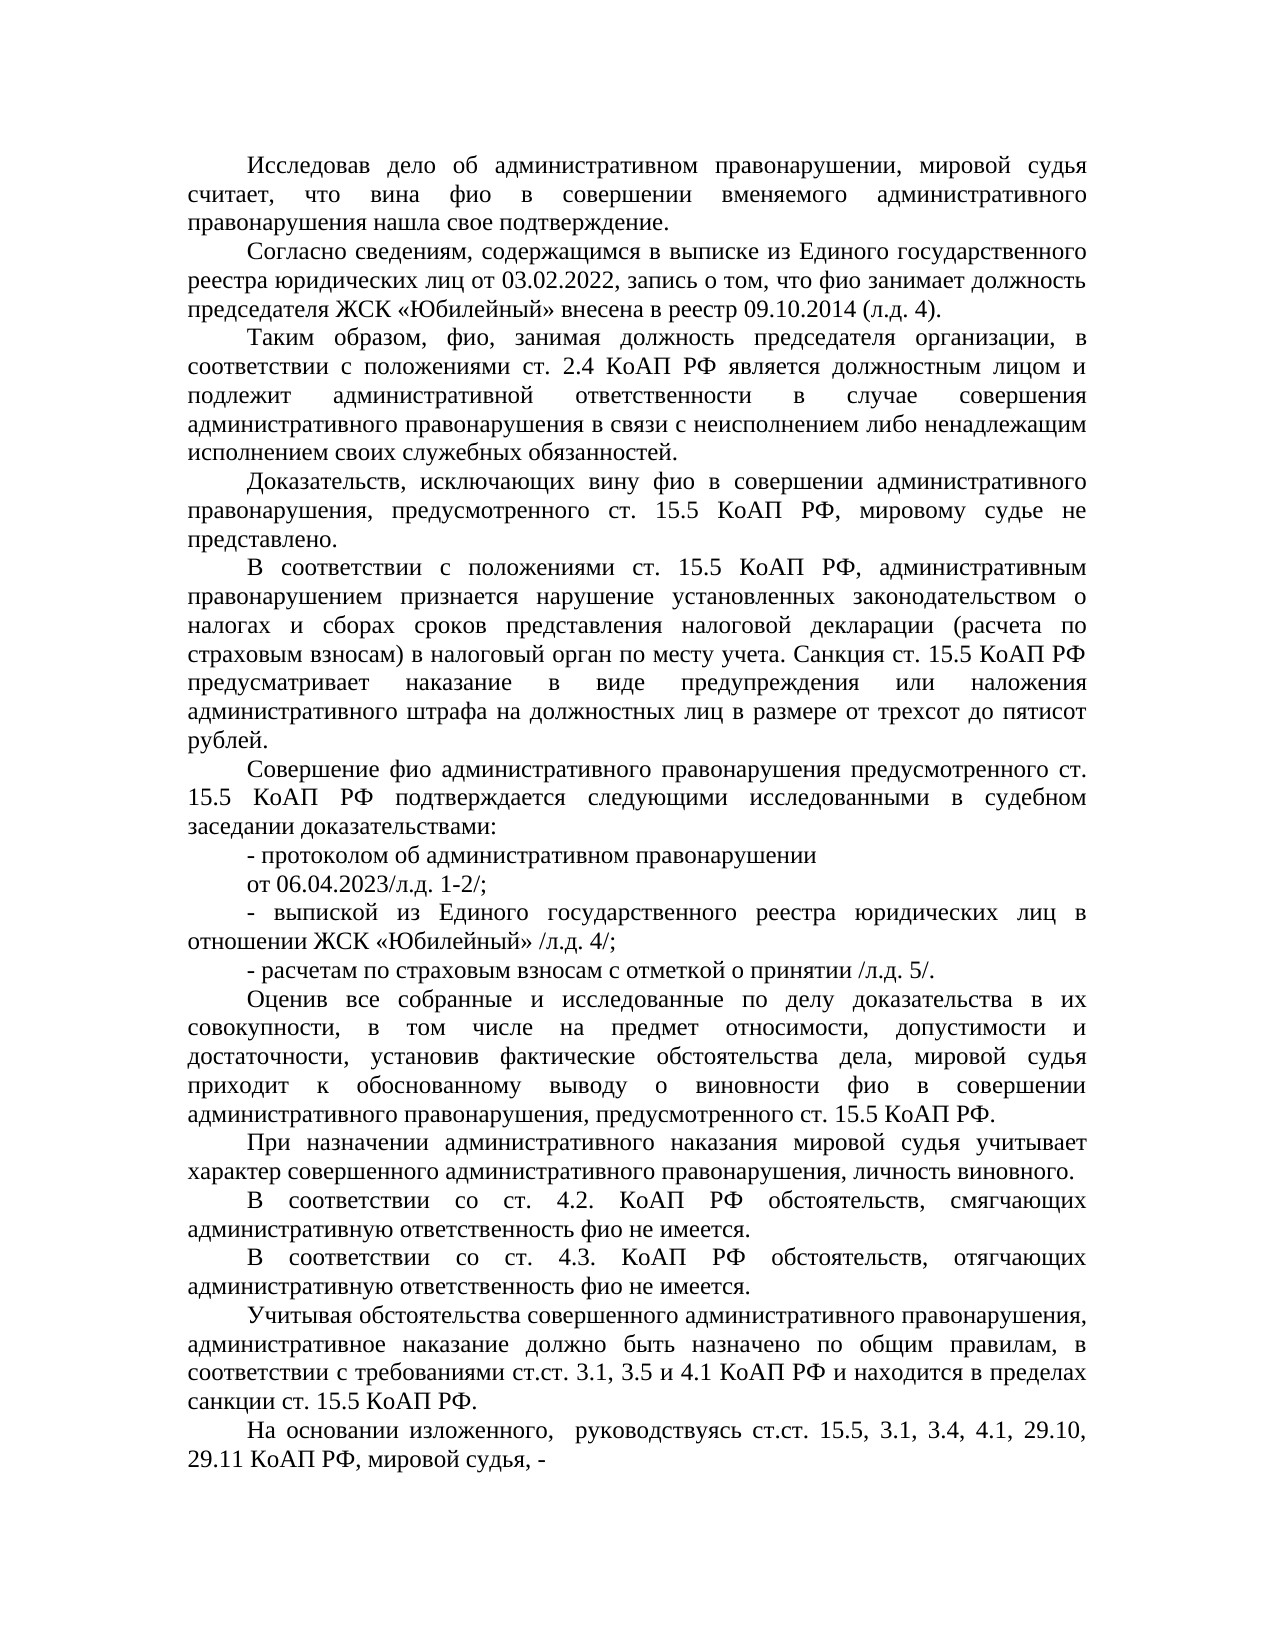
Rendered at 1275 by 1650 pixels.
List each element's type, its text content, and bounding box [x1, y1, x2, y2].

text от 06.04.2023/л.д. 1-2/; [187, 869, 1087, 897]
text Совершение фио административного правонарушения предусмотренного ст. 15.5 КоАП РФ подтверждается следующими исследованными в судебном заседании доказательствами: [187, 754, 1087, 840]
text Оценив все собранные и исследованные по делу доказательства в их совокупности, в том числе на предмет относимости, допустимости и достаточности, установив фактические обстоятельства дела, мировой судья приходит к обоснованному выводу о виновности фио в совершении административного правонарушения, предусмотренного ст. 15.5 КоАП РФ. [187, 984, 1087, 1127]
text Доказательств, исключающих вину фио в совершении административного правонарушения, предусмотренного ст. 15.5 КоАП РФ, мировому судье не представлено. [187, 466, 1087, 552]
text В соответствии со ст. 4.2. КоАП РФ обстоятельств, смягчающих административную ответственность фио не имеется. [187, 1185, 1087, 1242]
text Согласно сведениям, содержащимся в выписке из Единого государственного реестра юридических лиц от 03.02.2022, запись о том, что фио занимает должность председателя ЖСК «Юбилейный» внесена в реестр 09.10.2014 (л.д. 4). [187, 236, 1087, 322]
text В соответствии со ст. 4.3. КоАП РФ обстоятельств, отягчающих административную ответственность фио не имеется. [187, 1242, 1087, 1300]
text - протоколом об административном правонарушении [187, 840, 1087, 869]
text При назначении административного наказания мировой судья учитывает характер совершенного административного правонарушения, личность виновного. [187, 1127, 1087, 1185]
text На основании изложенного, руководствуясь ст.ст. 15.5, 3.1, 3.4, 4.1, 29.10, 29.11 КоАП РФ, мировой судья, - [187, 1415, 1087, 1472]
text - выпиской из Единого государственного реестра юридических лиц в отношении ЖСК «Юбилейный» /л.д. 4/; [187, 897, 1087, 955]
text Исследовав дело об административном правонарушении, мировой судья считает, что вина фио в совершении вменяемого административного правонарушения нашла свое подтверждение. [187, 150, 1087, 236]
text - расчетам по страховым взносам с отметкой о принятии /л.д. 5/. [187, 955, 1087, 984]
text Таким образом, фио, занимая должность председателя организации, в соответствии с положениями ст. 2.4 КоАП РФ является должностным лицом и подлежит административной ответственности в случае совершения административного правонарушения в связи с неисполнением либо ненадлежащим исполнением своих служебных обязанностей. [187, 322, 1087, 466]
text В соответствии с положениями ст. 15.5 КоАП РФ, административным правонарушением признается нарушение установленных законодательством о налогах и сборах сроков представления налоговой декларации (расчета по страховым взносам) в налоговый орган по месту учета. Санкция ст. 15.5 КоАП РФ предусматривает наказание в виде предупреждения или наложения административного штрафа на должностных лиц в размере от трехсот до пятисот рублей. [187, 552, 1087, 754]
text Учитывая обстоятельства совершенного административного правонарушения, административное наказание должно быть назначено по общим правилам, в соответствии с требованиями ст.ст. 3.1, 3.5 и 4.1 КоАП РФ и находится в пределах санкции ст. 15.5 КоАП РФ. [187, 1300, 1087, 1415]
